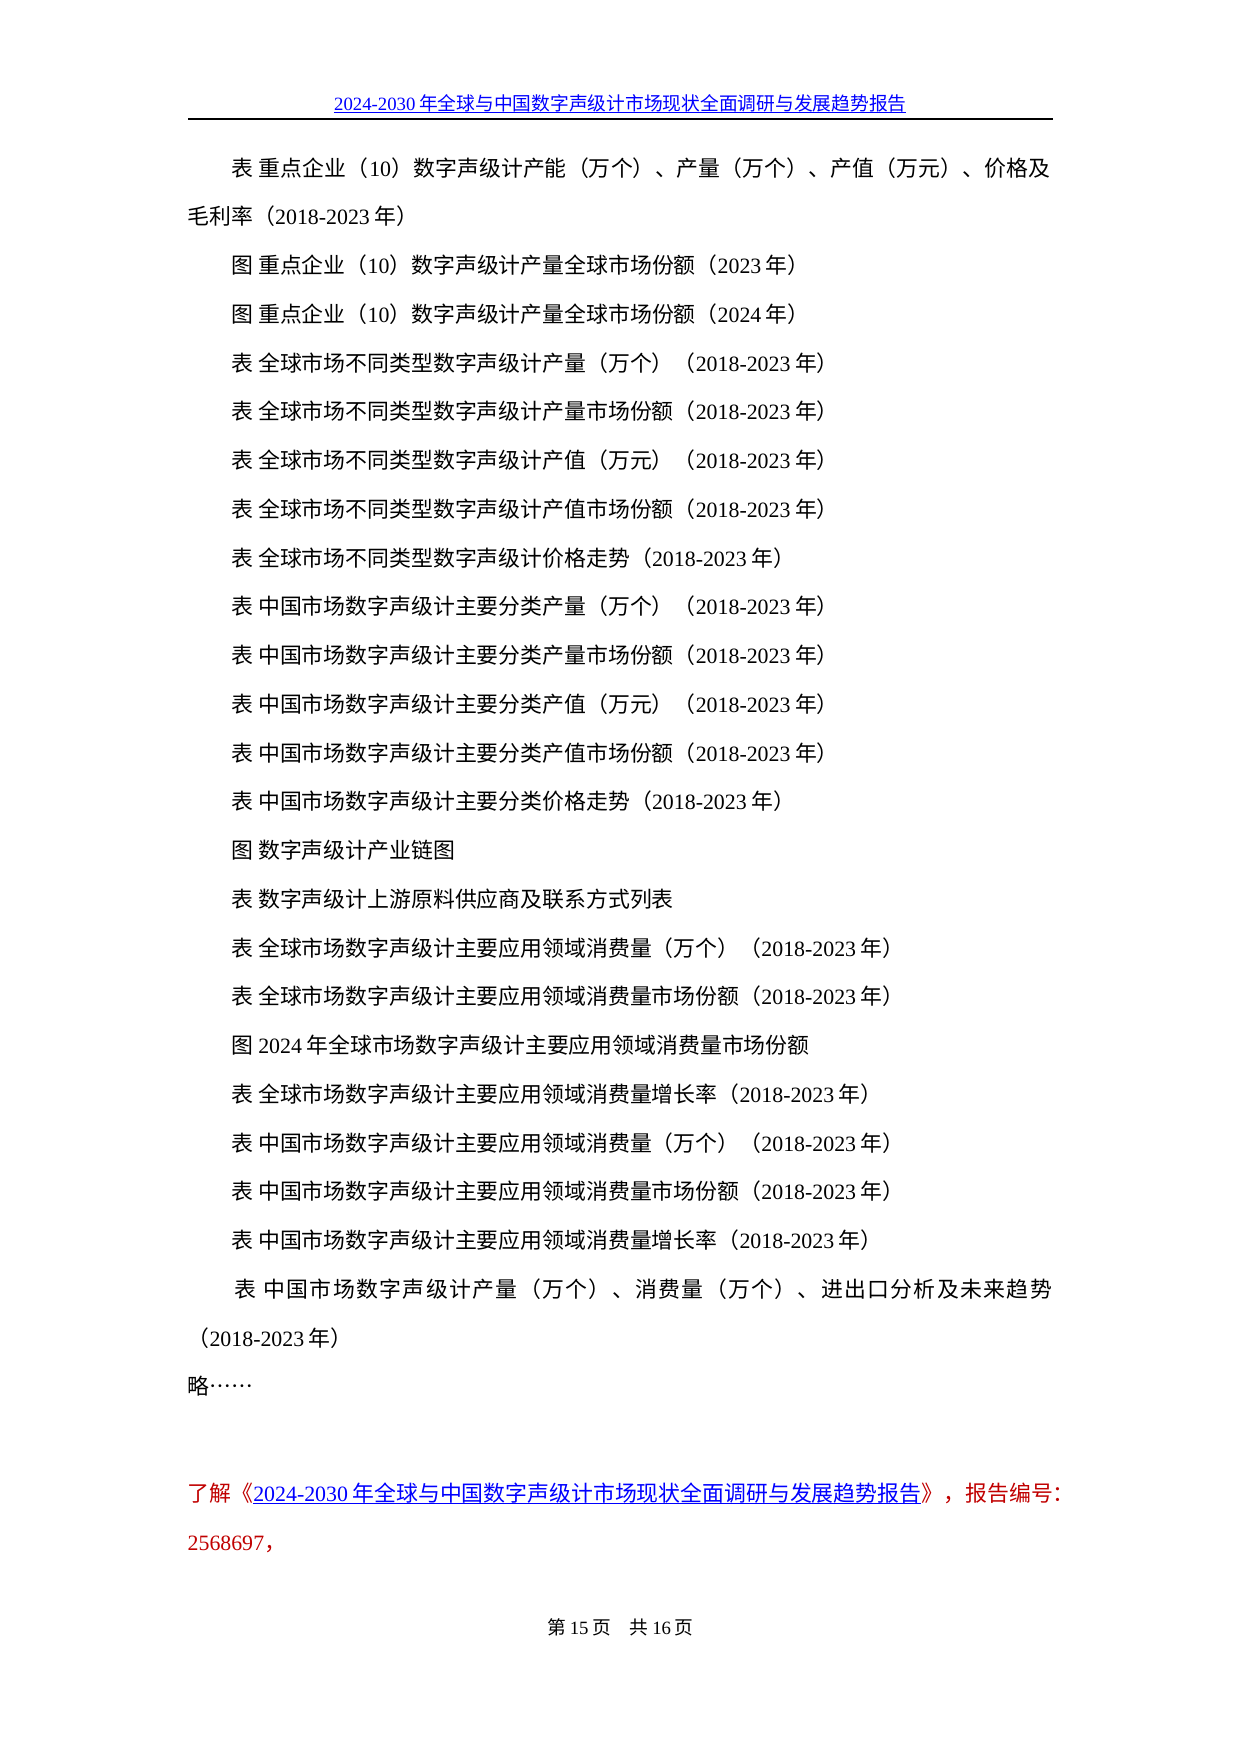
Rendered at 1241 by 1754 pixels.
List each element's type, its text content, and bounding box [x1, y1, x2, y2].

text 了解《2024-2030年全球与中国数字声级计市场现状全面调研与发展趋势报告》，报告编号：2568697， [187, 1475, 1053, 1557]
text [187, 150, 1053, 1401]
